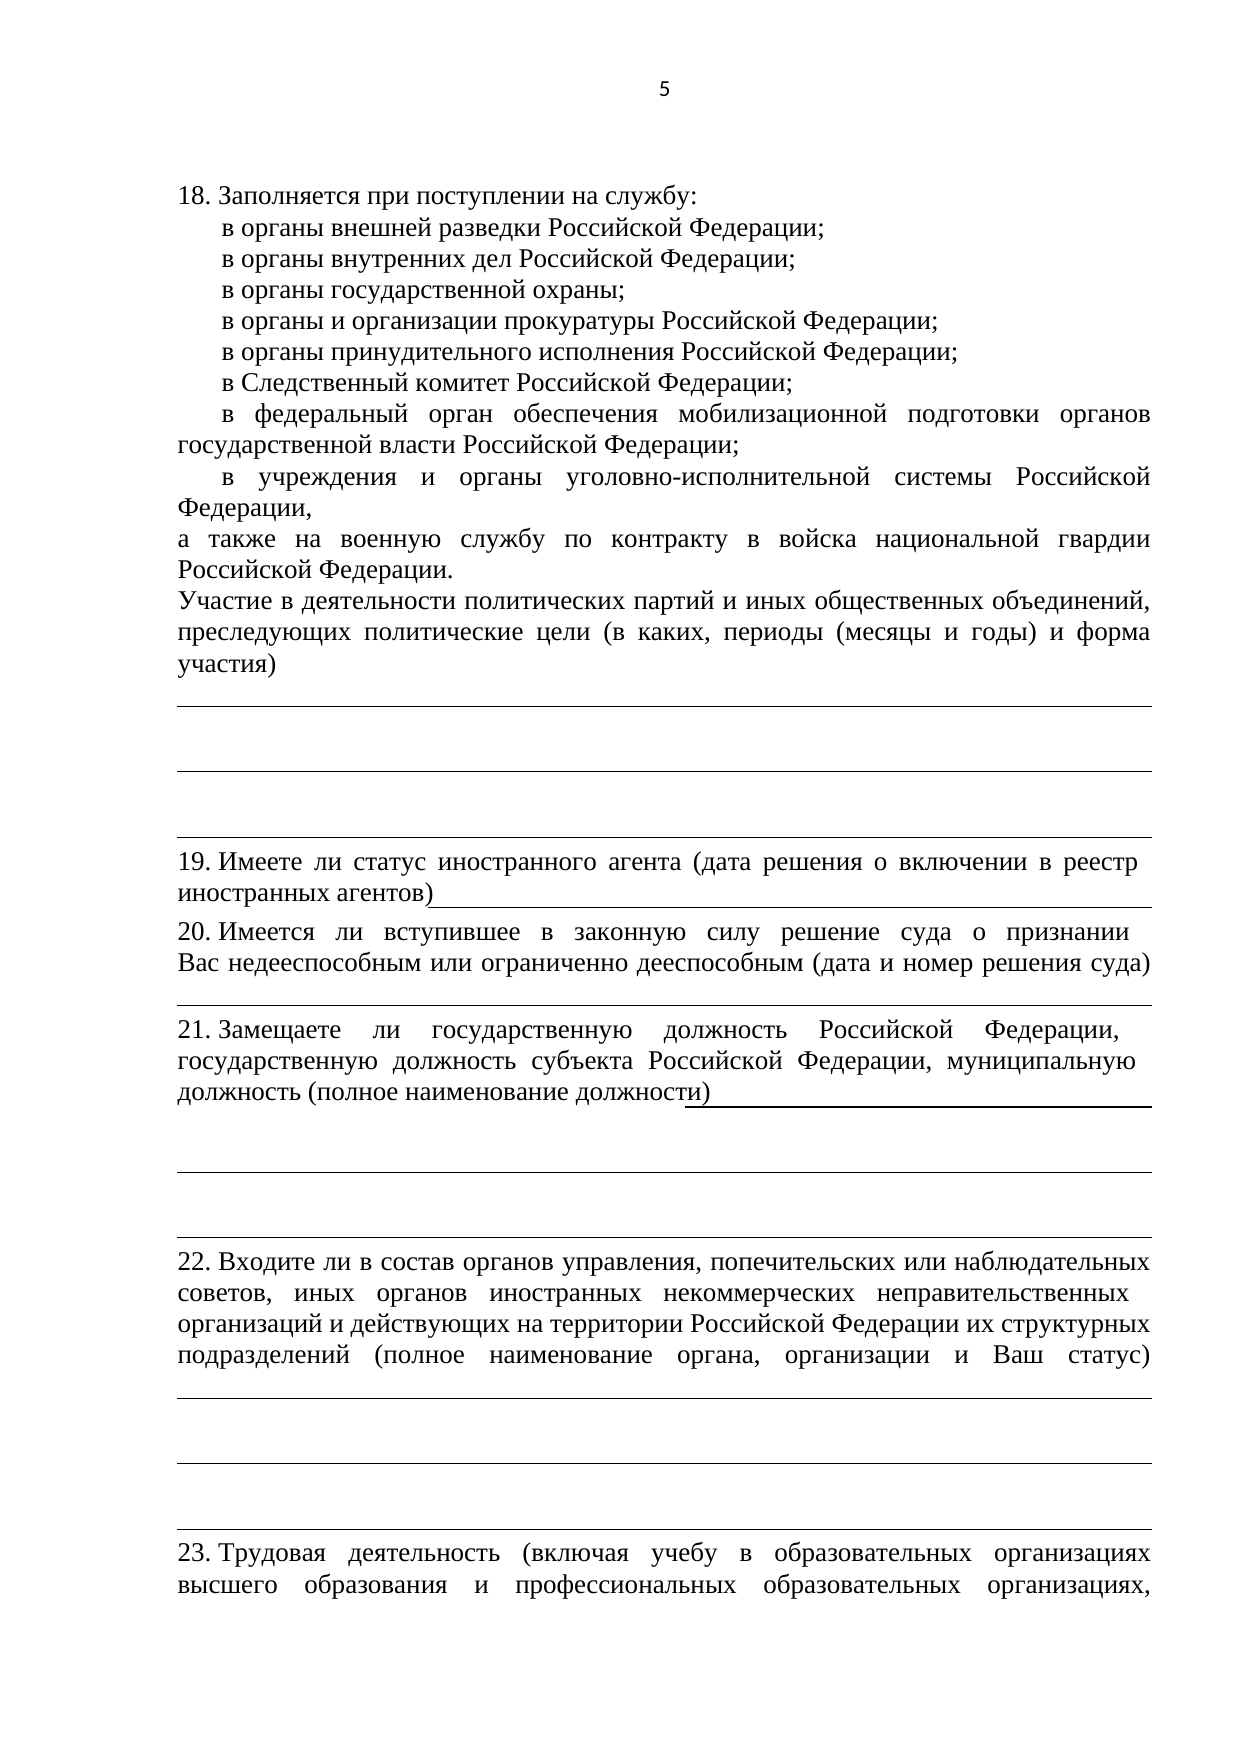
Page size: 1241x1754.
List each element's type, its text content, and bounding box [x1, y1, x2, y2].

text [177, 1537, 1152, 1599]
text 21. Замещаете ли государственную должность Российской Федерации, государственную должность субъекта Российской Федерации, муниципальную должность (полное наименование должности) [177, 1013, 1152, 1106]
text в органы государственной охраны; [221, 273, 1152, 304]
text в органы принудительного исполнения Российской Федерации; [221, 335, 1152, 366]
text 20. Имеется ли вступившее в законную силу решение суда о признании Вас недееспособным или ограниченно дееспособным (дата и номер решения суда) [177, 915, 1152, 1005]
text в Следственный комитет Российской Федерации; [221, 366, 1152, 397]
text в федеральный орган обеспечения мобилизационной подготовки органов государственной власти Российской Федерации; [177, 397, 1152, 460]
text в органы и организации прокуратуры Российской Федерации; [221, 304, 1152, 335]
text в учреждения и органы уголовно-исполнительной системы Российской Федерации, а также на военную службу по контракту в войска национальной гвардии Российской Федерации. [177, 460, 1152, 584]
text в органы внутренних дел Российской Федерации; [221, 242, 1152, 273]
text 18. Заполняется при поступлении на службу: [177, 179, 1152, 211]
text в органы внешней разведки Российской Федерации; [221, 211, 1152, 242]
text 22. Входите ли в состав органов управления, попечительских или наблюдательных советов, иных органов иностранных некоммерческих неправительственных организаций и действующих на территории Российской Федерации их структурных подразделений (полное наименование органа, организации и Ваш статус) [177, 1245, 1152, 1398]
text Участие в деятельности политических партий и иных общественных объединений, преследующих политические цели (в каких, периоды (месяцы и годы) и форма участия) [177, 584, 1152, 706]
text 19. Имеете ли статус иностранного агента (дата решения о включении в реестр иностранных агентов) [177, 844, 1152, 907]
